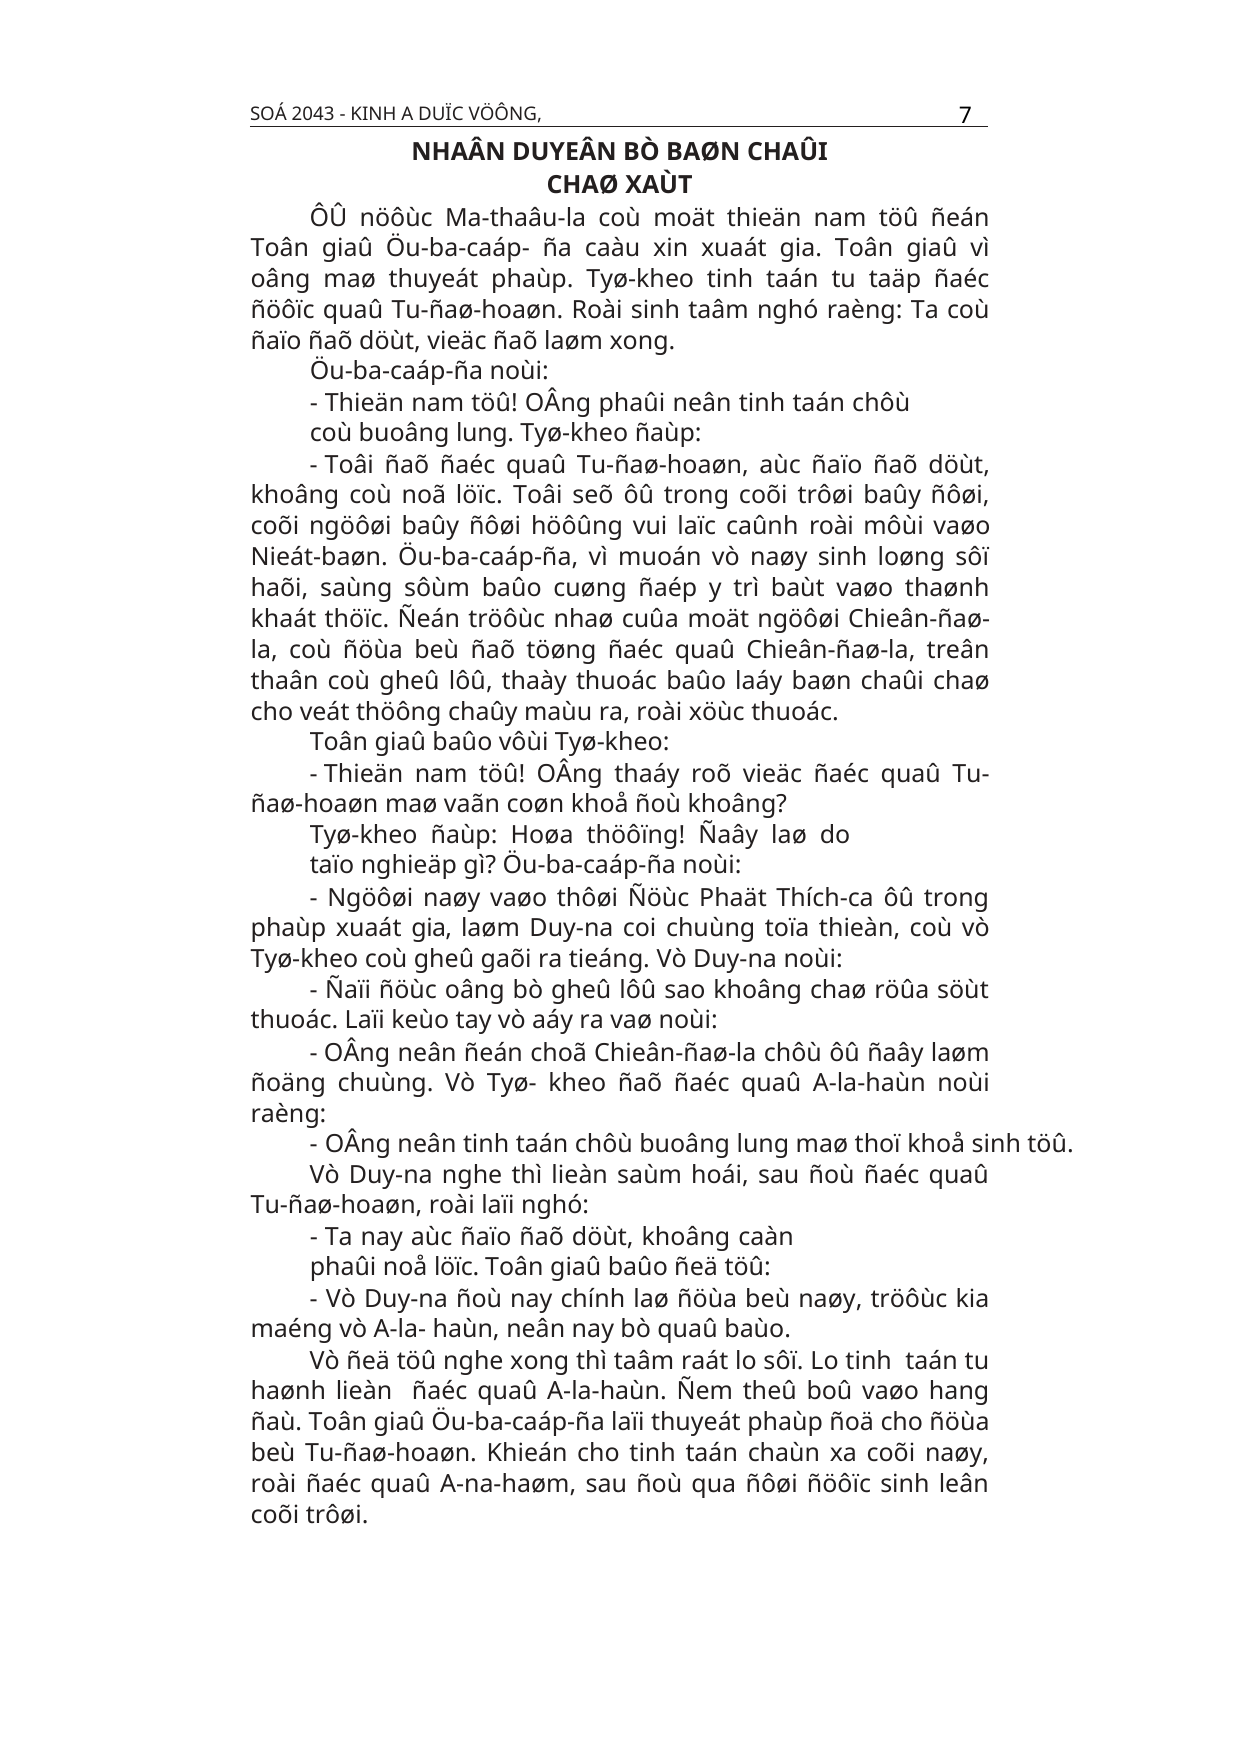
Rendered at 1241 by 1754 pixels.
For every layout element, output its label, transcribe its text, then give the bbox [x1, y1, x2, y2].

text Vò ñeä töû nghe xong thì taâm raát lo sôï. Lo tinh taán tu haønh lieàn ñaéc quaû A-la-haùn. Ñem theû boû vaøo hang ñaù. Toân giaû Öu-ba-caáp-ña laïi thuyeát phaùp ñoä cho ñöùa beù Tu-ñaø-hoaøn. Khieán cho tinh taán chaùn xa coõi naøy, roài ñaéc quaû A-na-haøm, sau ñoù qua ñôøi ñöôïc sinh leân coõi trôøi. [250, 1344, 990, 1531]
list Toâi ñaõ ñaéc quaû Tu-ñaø-hoaøn, aùc ñaïo ñaõ döùt, khoâng coù noã löïc. Toâi seõ ôû trong coõi trôøi baûy ñôøi, coõi ngöôøi baûy ñôøi höôûng vui laïc caûnh roài môùi vaøo Nieát-baøn. Öu-ba-caáp-ña, vì muoán vò naøy sinh loøng sôï haõi, saùng sôùm baûo cuøng ñaép y trì baùt vaøo thaønh khaát thöïc. Ñeán tröôùc nhaø cuûa moät ngöôøi Chieân-ñaø-la, coù ñöùa beù ñaõ töøng ñaéc quaû Chieân-ñaø-la, treân thaân coù gheû lôû, thaày thuoác baûo laáy baøn chaûi chaø cho veát thöông chaûy maùu ra, roài xöùc thuoác. [250, 448, 990, 728]
text Toân giaû baûo vôùi Tyø-kheo: [309, 728, 1092, 756]
list Thieän nam töû! OÂng phaûi neân tinh taán chôù coù buoâng lung. Tyø-kheo ñaùp: [309, 387, 911, 448]
subtitle NHAÂN DUYEÂN BÒ BAØN CHAÛI CHAØ XAÙT [374, 134, 865, 200]
list Ñaïi ñöùc oâng bò gheû lôû sao khoâng chaø röûa söùt thuoác. Laïi keùo tay vò aáy ra vaø noùi: [250, 974, 989, 1036]
list Ta nay aùc ñaïo ñaõ döùt, khoâng caàn phaûi noå löïc. Toân giaû baûo ñeä töû: [309, 1221, 794, 1282]
list Ngöôøi naøy vaøo thôøi Ñöùc Phaät Thích-ca ôû trong phaùp xuaát gia, laøm Duy-na coi chuùng toïa thieàn, coù vò Tyø-kheo coù gheû gaõi ra tieáng. Vò Duy-na noùi: [250, 881, 990, 974]
text Öu-ba-caáp-ña noùi: [309, 357, 1092, 385]
text Vò Duy-na nghe thì lieàn saùm hoái, sau ñoù ñaéc quaû Tu-ñaø-hoaøn, roài laïi nghó: [250, 1158, 989, 1221]
list Vò Duy-na ñoù nay chính laø ñöùa beù naøy, tröôùc kia maéng vò A-la- haùn, neân nay bò quaû baùo. [250, 1282, 990, 1344]
list OÂng neân tinh taán chôù buoâng lung maø thoï khoå sinh töû. [309, 1129, 1092, 1158]
list OÂng neân ñeán choã Chieân-ñaø-la chôù ôû ñaây laøm ñoäng chuùng. Vò Tyø- kheo ñaõ ñaéc quaû A-la-haùn noùi raèng: [250, 1036, 990, 1129]
text ÔÛ nöôùc Ma-thaâu-la coù moät thieän nam töû ñeán Toân giaû Öu-ba-caáp- ña caàu xin xuaát gia. Toân giaû vì oâng maø thuyeát phaùp. Tyø-kheo tinh taán tu taäp ñaéc ñöôïc quaû Tu-ñaø-hoaøn. Roài sinh taâm nghó raèng: Ta coù ñaïo ñaõ döùt, vieäc ñaõ laøm xong. [250, 202, 990, 357]
text Tyø-kheo ñaùp: Hoøa thöôïng! Ñaây laø do taïo nghieäp gì? Öu-ba-caáp-ña noùi: [309, 819, 851, 881]
list Thieän nam töû! OÂng thaáy roõ vieäc ñaéc quaû Tu-ñaø-hoaøn maø vaãn coøn khoå ñoù khoâng? [250, 757, 990, 819]
